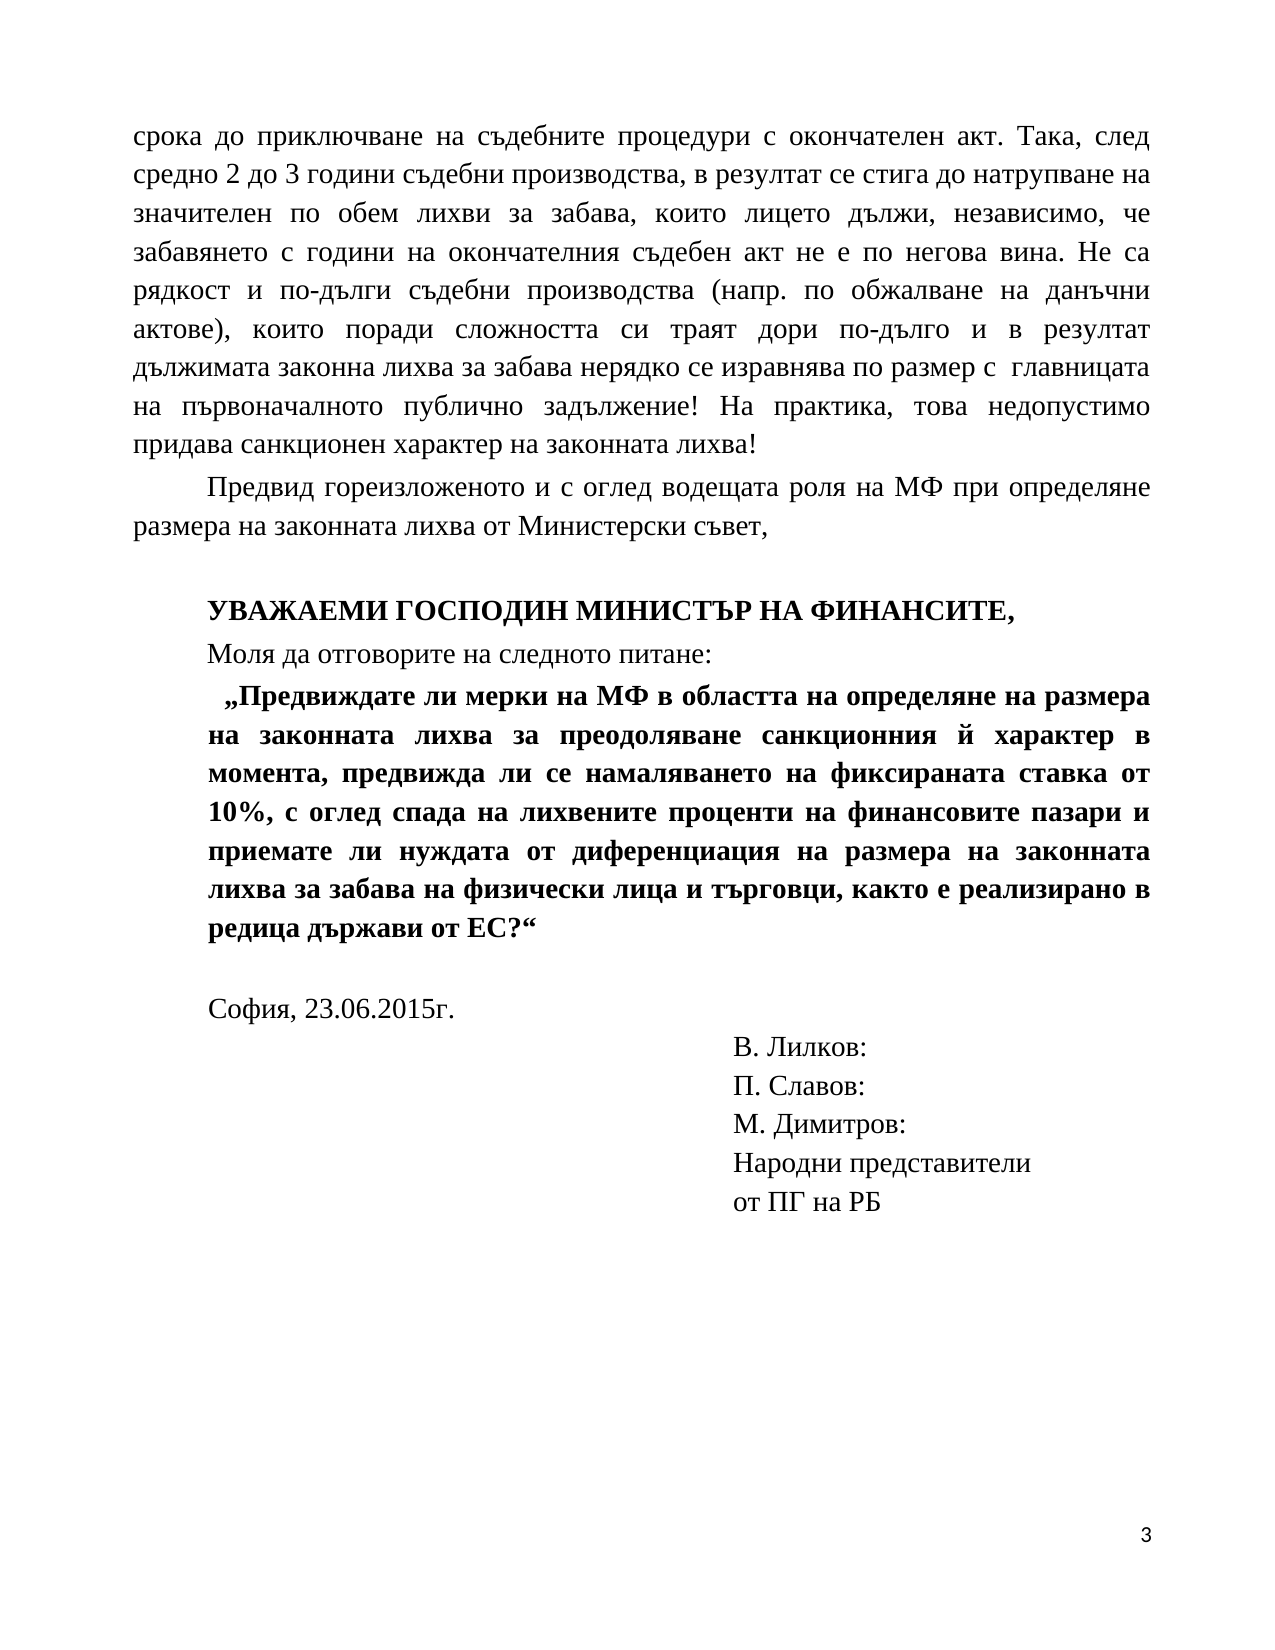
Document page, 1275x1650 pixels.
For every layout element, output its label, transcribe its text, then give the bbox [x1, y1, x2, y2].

text „Предвиждате ли мерки на МФ в областта на определяне на размера на законната лихва за преодоляване санкционния й характер в момента, предвижда ли се намаляването на фиксираната ставка от 10%, с оглед спада на лихвените проценти на финансовите пазари и приемате ли нуждата от диференциация на размера на законната лихва за забава на физически лица и търговци, както е реализирано в редица държави от ЕС?“ [208, 678, 1152, 943]
list от ПГ на РБ [658, 1184, 1152, 1217]
list В. Лилков: [208, 1029, 1152, 1063]
list Народни представители [658, 1145, 1152, 1179]
text Предвид гореизложеното и с оглед водещата роля на МФ при определяне размера на законната лихва от Министерски съвет, [133, 469, 1152, 541]
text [133, 118, 1152, 460]
list София, 23.06.2015г. [208, 991, 1152, 1024]
list М. Димитров: [658, 1107, 1152, 1140]
list П. Славов: [658, 1068, 1152, 1102]
text УВАЖАЕМИ ГОСПОДИН МИНИСТЪР НА ФИНАНСИТЕ, [133, 593, 1152, 627]
text Моля да отговорите на следното питане: [192, 636, 1152, 669]
